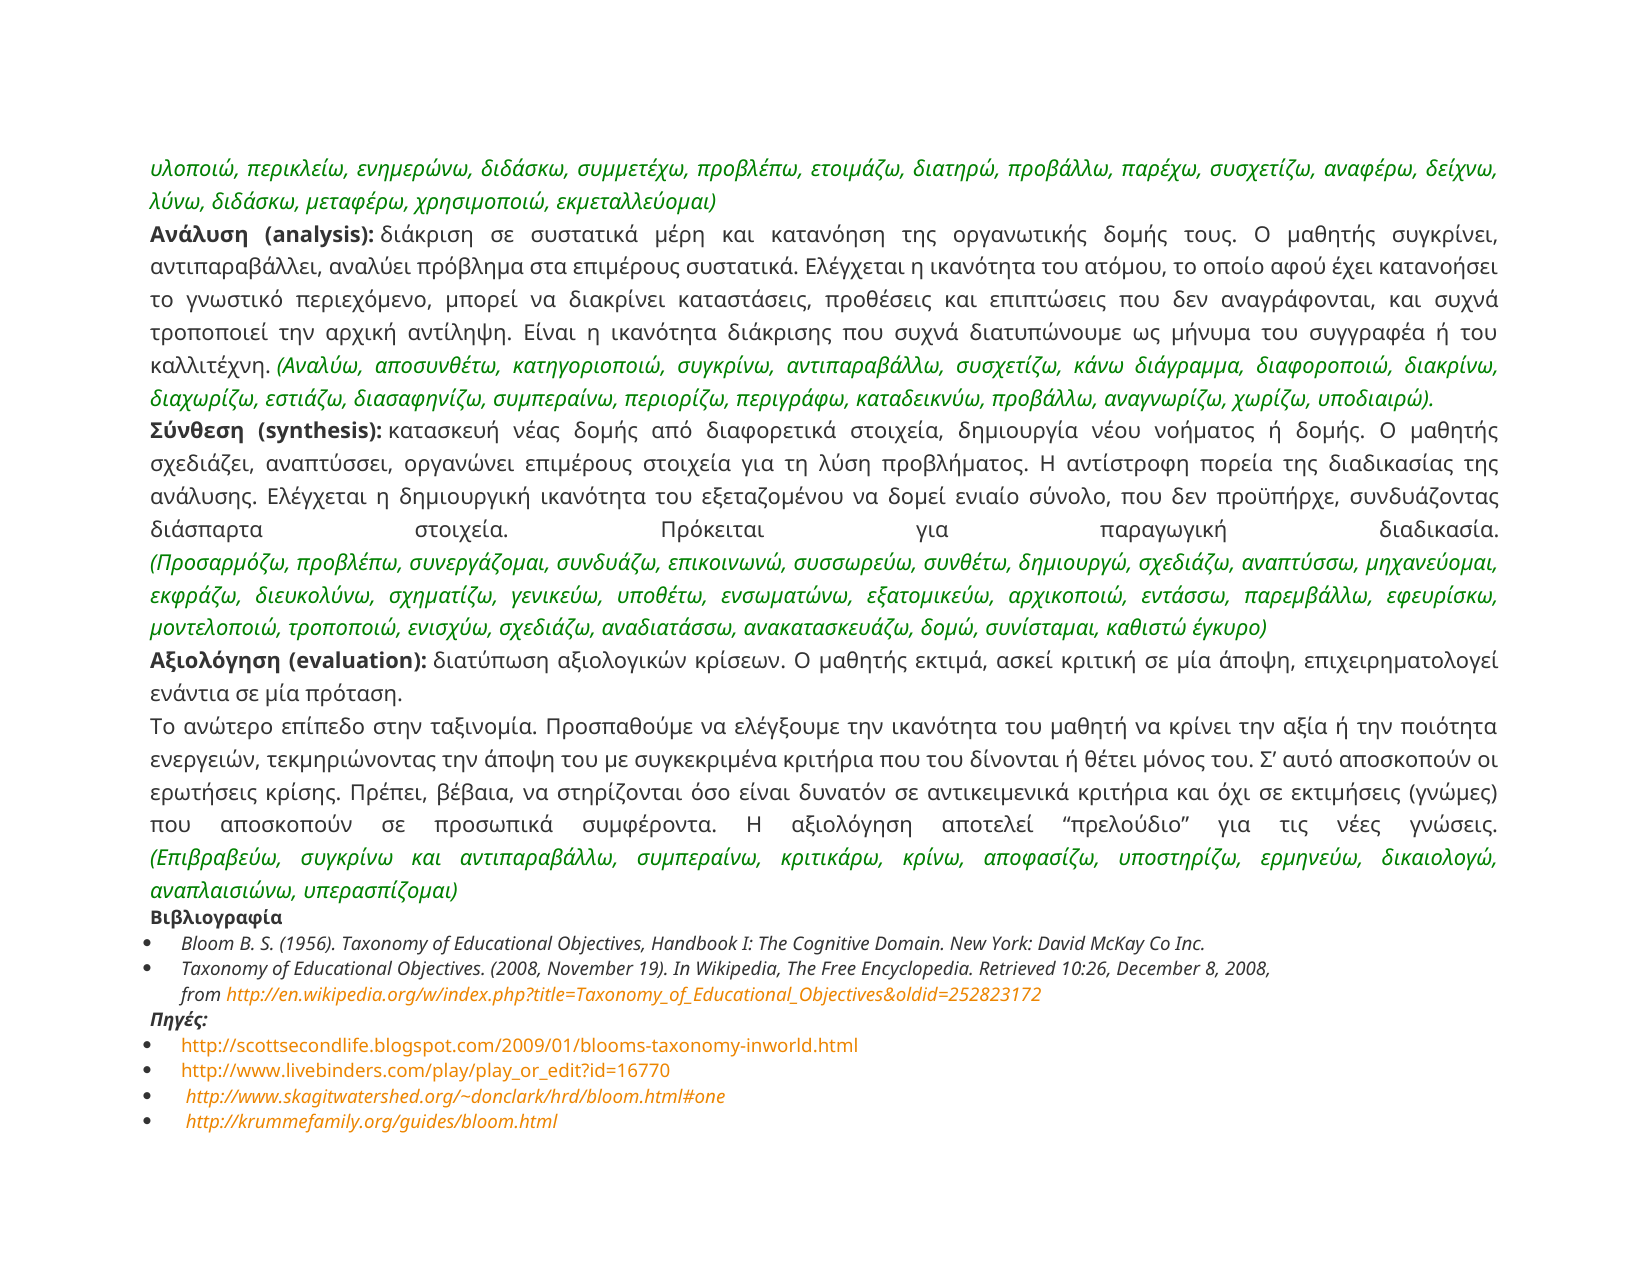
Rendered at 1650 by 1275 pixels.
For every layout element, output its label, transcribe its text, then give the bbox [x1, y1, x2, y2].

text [150, 150, 1500, 216]
text Πηγές: [150, 1007, 1500, 1032]
text Αξιολόγηση (evaluation): διατύπωση αξιολογικών κρίσεων. Ο μαθητής εκτιμά, ασκεί κριτική σε μία άποψη, επιχειρηματολογεί ενάντια σε μία πρόταση. [150, 642, 1500, 708]
text Σύνθεση (synthesis): κατασκευή νέας δομής από διαφορετικά στοιχεία, δημιουργία νέου νοήματος ή δομής. Ο μαθητής σχεδιάζει, αναπτύσσει, οργανώνει επιμέρους στοιχεία για τη λύση προβλήματος. Η αντίστροφη πορεία της διαδικασίας της ανάλυσης. Ελέγχεται η δημιουργική ικανότητα του εξεταζομένου να δομεί ενιαίο σύνολο, που δεν προϋπήρχε, συνδυάζοντας διάσπαρτα στοιχεία. Πρόκειται για παραγωγική διαδικασία. (Προσαρμόζω, προβλέπω, συνεργάζομαι, συνδυάζω, επικοινωνώ, συσσωρεύω, συνθέτω, δημιουργώ, σχεδιάζω, αναπτύσσω, μηχανεύομαι, εκφράζω, διευκολύνω, σχηματίζω, γενικεύω, υποθέτω, ενσωματώνω, εξατομικεύω, αρχικοποιώ, εντάσσω, παρεμβάλλω, εφευρίσκω, μοντελοποιώ, τροποποιώ, ενισχύω, σχεδιάζω, αναδιατάσσω, ανακατασκευάζω, δομώ, συνίσταμαι, καθιστώ έγκυρο) [150, 412, 1500, 642]
list Bloom B. S. (1956). Taxonomy of Educational Objectives, Handbook I: The Cognitive Domain. New York: David McKay Co Inc. [143, 930, 1500, 956]
text Το ανώτερο επίπεδο στην ταξινομία. Προσπαθούμε να ελέγξουμε την ικανότητα του μαθητή να κρίνει την αξία ή την ποιότητα ενεργειών, τεκμηριώνοντας την άποψη του με συγκεκριμένα κριτήρια που του δίνονται ή θέτει μόνος του. Σ’ αυτό αποσκοπούν οι ερωτήσεις κρίσης. Πρέπει, βέβαια, να στηρίζονται όσο είναι δυνατόν σε αντικειμενικά κριτήρια και όχι σε εκτιμήσεις (γνώμες) που αποσκοπούν σε προσωπικά συμφέροντα. Η αξιολόγηση αποτελεί “πρελούδιο” για τις νέες γνώσεις. (Επιβραβεύω, συγκρίνω και αντιπαραβάλλω, συμπεραίνω, κριτικάρω, κρίνω, αποφασίζω, υποστηρίζω, ερμηνεύω, δικαιολογώ, αναπλαισιώνω, υπερασπίζομαι) [150, 708, 1500, 905]
text Βιβλιογραφία [150, 905, 1500, 930]
list http://www.livebinders.com/play/play_or_edit?id=16770 [143, 1058, 1500, 1083]
list http://scottsecondlife.blogspot.com/2009/01/blooms-taxonomy-inworld.html [143, 1032, 1500, 1058]
list http://www.skagitwatershed.org/~donclark/hrd/bloom.html#one [143, 1083, 1500, 1109]
list Taxonomy of Educational Objectives. (2008, November 19). In Wikipedia, The Free Encyclopedia. Retrieved 10:26, December 8, 2008, from http://en.wikipedia.org/w/index.php?title=Taxonomy_of_Educational_Objectives&oldid=252823172 [143, 956, 1500, 1007]
list http://krummefamily.org/guides/bloom.html [143, 1109, 1500, 1134]
text Ανάλυση (analysis): διάκριση σε συστατικά μέρη και κατανόηση της οργανωτικής δομής τους. Ο μαθητής συγκρίνει, αντιπαραβάλλει, αναλύει πρόβλημα στα επιμέρους συστατικά. Ελέγχεται η ικανότητα του ατόμου, το οποίο αφού έχει κατανοήσει το γνωστικό περιεχόμενο, μπορεί να διακρίνει καταστάσεις, προθέσεις και επιπτώσεις που δεν αναγράφονται, και συχνά τροποποιεί την αρχική αντίληψη. Είναι η ικανότητα διάκρισης που συχνά διατυπώνουμε ως μήνυμα του συγγραφέα ή του καλλιτέχνη. (Αναλύω, αποσυνθέτω, κατηγοριοποιώ, συγκρίνω, αντιπαραβάλλω, συσχετίζω, κάνω διάγραμμα, διαφοροποιώ, διακρίνω, διαχωρίζω, εστιάζω, διασαφηνίζω, συμπεραίνω, περιορίζω, περιγράφω, καταδεικνύω, προβάλλω, αναγνωρίζω, χωρίζω, υποδιαιρώ). [150, 216, 1500, 412]
